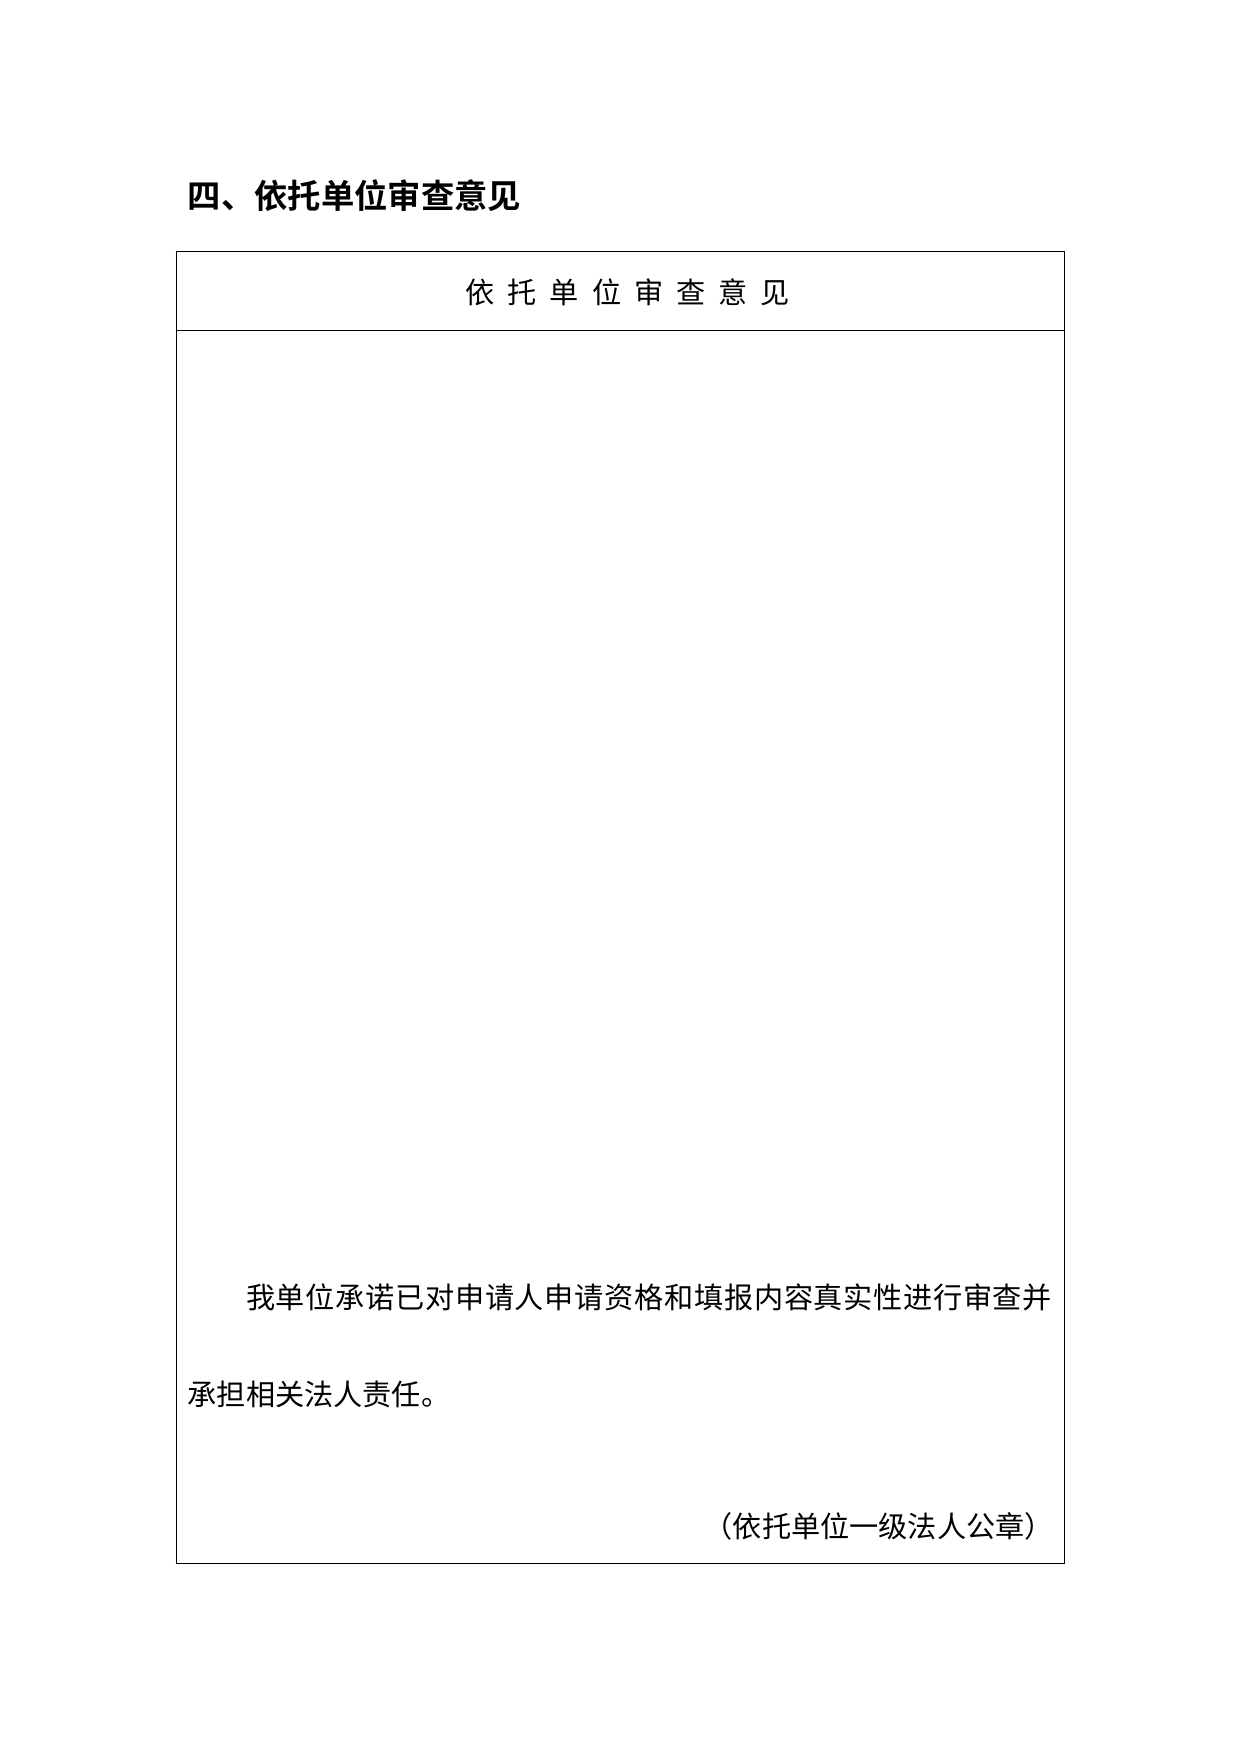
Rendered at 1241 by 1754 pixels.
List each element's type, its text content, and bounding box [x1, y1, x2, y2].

table_header 依 托 单 位 审 查 意 见 [177, 252, 1064, 329]
text 四、依托单位审查意见 [187, 162, 1053, 227]
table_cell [177, 331, 1064, 1563]
